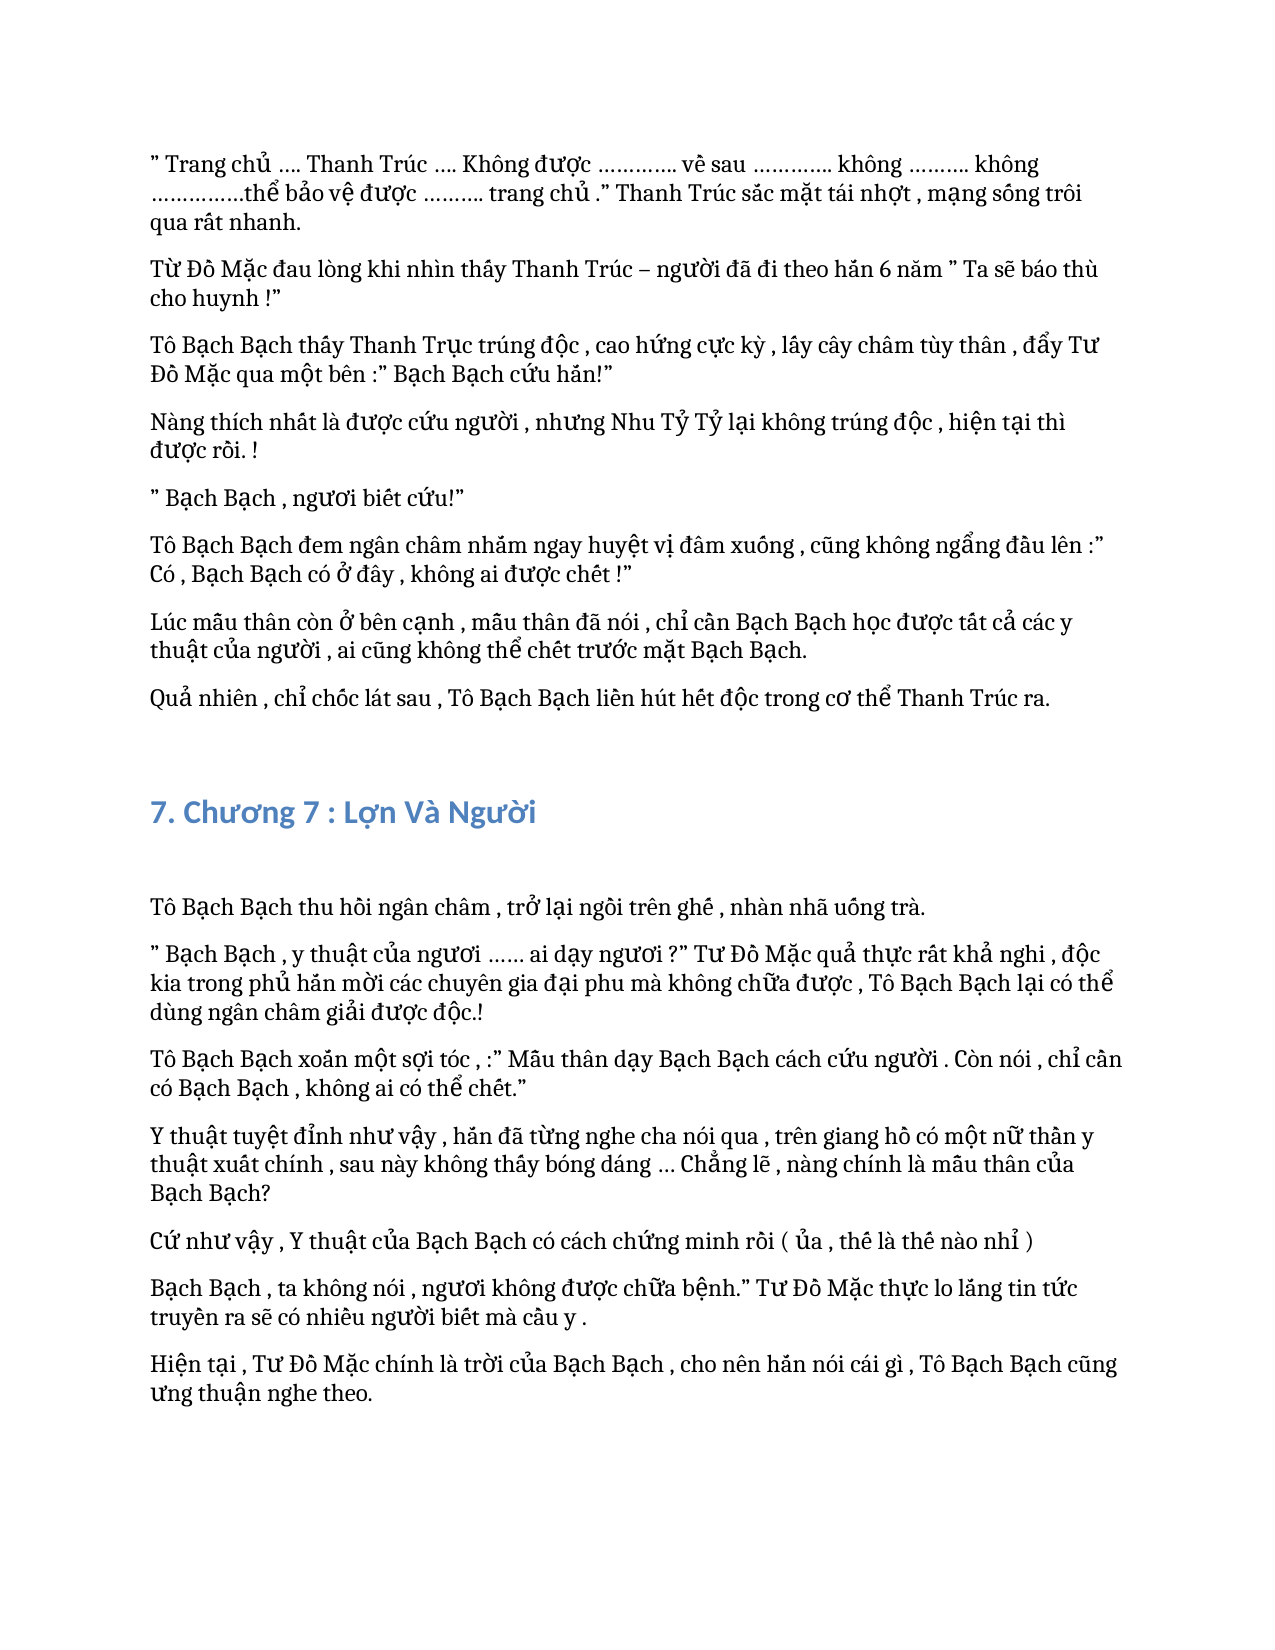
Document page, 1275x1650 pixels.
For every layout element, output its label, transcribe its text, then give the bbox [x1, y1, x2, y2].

text Cứ như vậy , Y thuật của Bạch Bạch có cách chứng minh rồi ( ủa , thế là thế nào nhỉ ) [150, 1227, 1125, 1255]
text ” Bạch Bạch , ngươi biết cứu!” [150, 484, 1125, 512]
text Tô Bạch Bạch thu hồi ngân châm , trở lại ngồi trên ghế , nhàn nhã uống trà. [150, 835, 1125, 922]
text Hiện tại , Tư Đồ Mặc chính là trời của Bạch Bạch , cho nên hắn nói cái gì , Tô Bạch Bạch cũng ưng thuận nghe theo. [150, 1350, 1125, 1408]
text Tô Bạch Bạch đem ngân châm nhắm ngay huyệt vị đâm xuống , cũng không ngẩng đầu lên :” Có , Bạch Bạch có ở đây , không ai được chết !” [150, 531, 1125, 589]
text Bạch Bạch , ta không nói , ngươi không được chữa bệnh.” Tư Đồ Mặc thực lo lắng tin tức truyền ra sẽ có nhiều người biết mà cầu y . [150, 1274, 1125, 1332]
text Tô Bạch Bạch thấy Thanh Trục trúng độc , cao hứng cực kỳ , lấy cây châm tùy thân , đẩy Tư Đồ Mặc qua một bên :” Bạch Bạch cứu hắn!” [150, 331, 1125, 389]
text Y thuật tuyệt đỉnh như vậy , hắn đã từng nghe cha nói qua , trên giang hồ có một nữ thần y thuật xuất chính , sau này không thấy bóng dáng … Chẳng lẽ , nàng chính là mẫu thân của Bạch Bạch? [150, 1122, 1125, 1208]
text Lúc mẫu thân còn ở bên cạnh , mẫu thân đã nói , chỉ cần Bạch Bạch học được tất cả các y thuật của người , ai cũng không thể chết trước mặt Bạch Bạch. [150, 607, 1125, 665]
text Tô Bạch Bạch xoắn một sợi tóc , :” Mẫu thân dạy Bạch Bạch cách cứu người . Còn nói , chỉ cần có Bạch Bạch , không ai có thể chết.” [150, 1045, 1125, 1103]
text ” Bạch Bạch , y thuật của ngươi …… ai dạy ngươi ?” Tư Đồ Mặc quả thực rất khả nghi , độc kia trong phủ hắn mời các chuyên gia đại phu mà không chữa được , Tô Bạch Bạch lại có thể dùng ngân châm giải được độc.! [150, 940, 1125, 1027]
text Từ Đồ Mặc đau lòng khi nhìn thấy Thanh Trúc – người đã đi theo hắn 6 năm ” Ta sẽ báo thù cho huynh !” [150, 255, 1125, 312]
text Quả nhiên , chỉ chốc lát sau , Tô Bạch Bạch liền hút hết độc trong cơ thể Thanh Trúc ra. [150, 684, 1125, 770]
text Nàng thích nhất là được cứu người , nhưng Nhu Tỷ Tỷ lại không trúng độc , hiện tại thì được rồi. ! [150, 407, 1125, 465]
subtitle 7. Chương 7 : Lợn Và Người [150, 791, 1125, 832]
text ” Trang chủ …. Thanh Trúc …. Không được …………. về sau …………. không ………. không ……………thể bảo vệ được ………. trang chủ .” Thanh Trúc sắc mặt tái nhợt , mạng sống trôi qua rất nhanh. [150, 150, 1125, 236]
